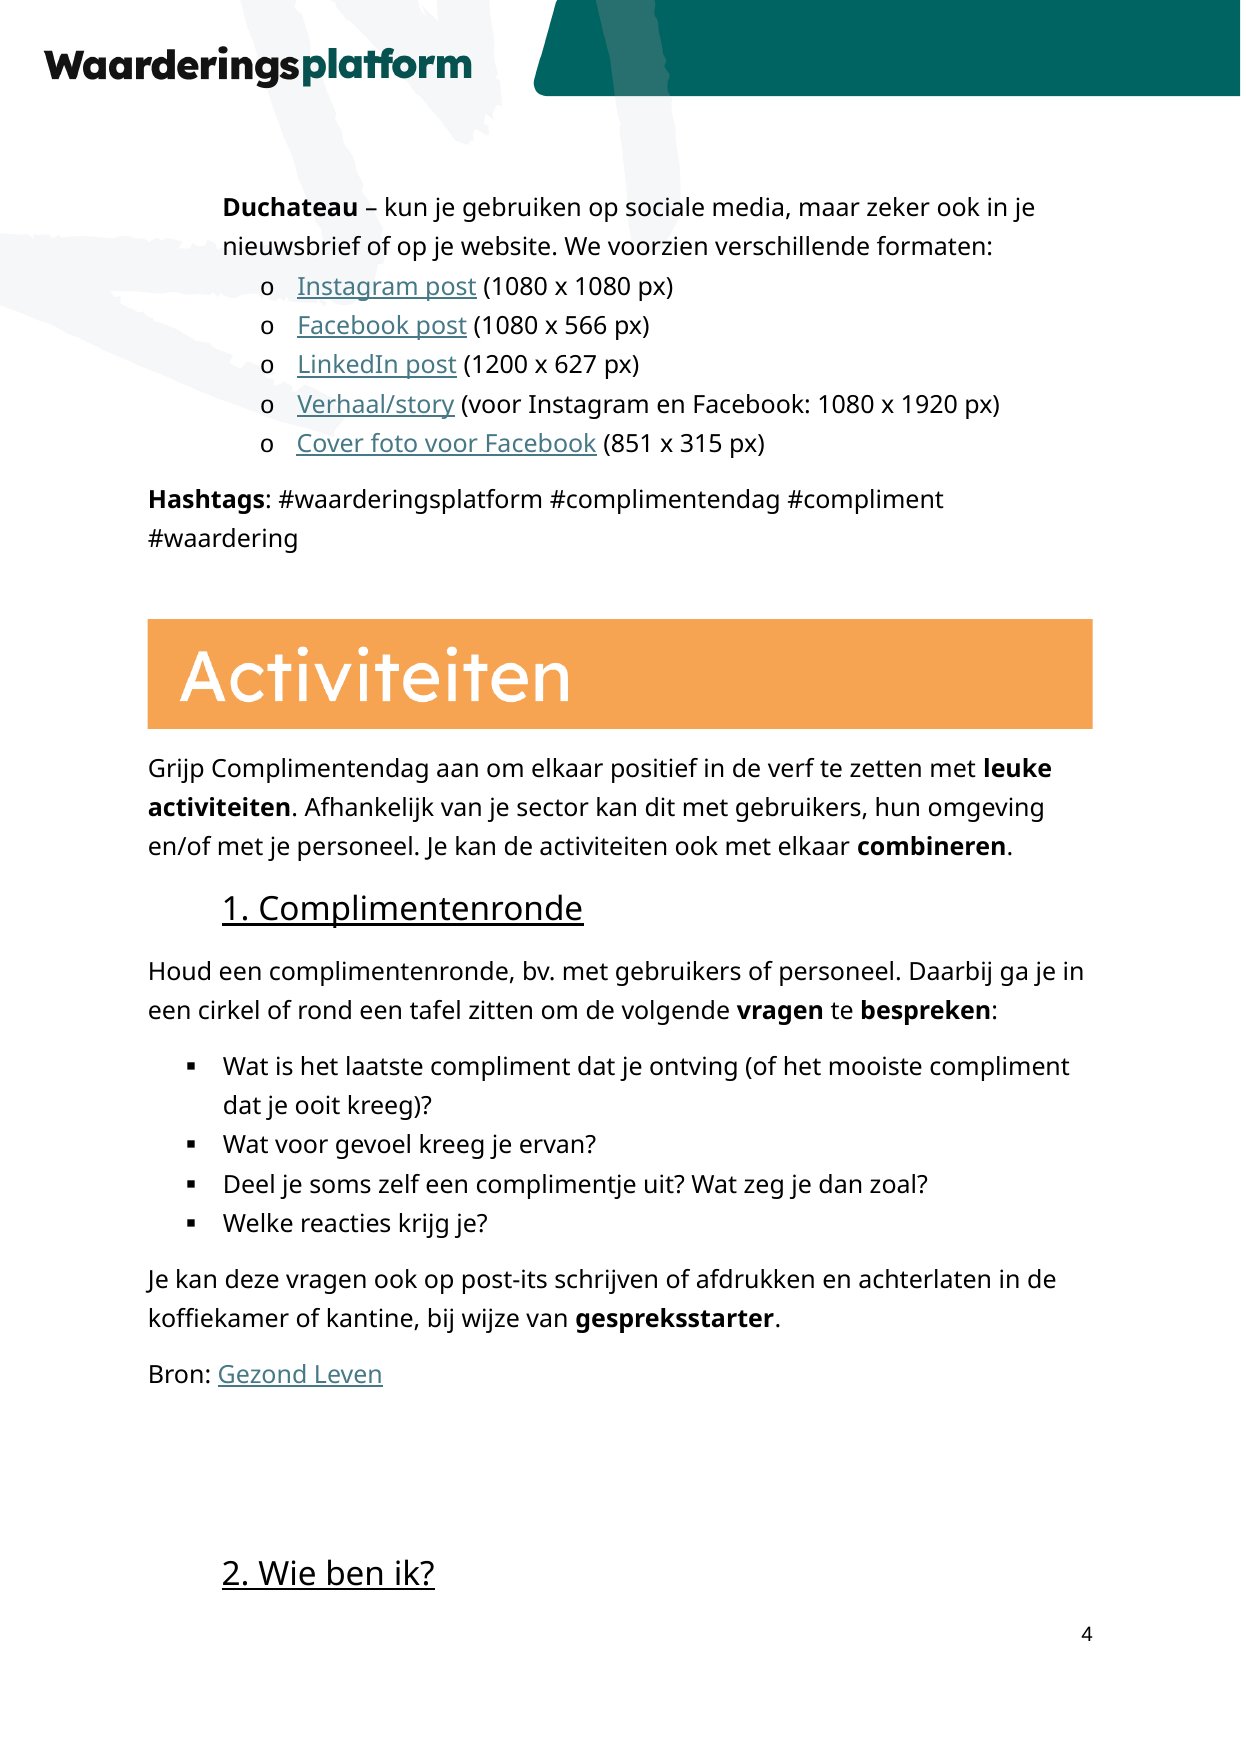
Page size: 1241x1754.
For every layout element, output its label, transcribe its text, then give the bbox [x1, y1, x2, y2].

text 2. Wie ben ik? [221, 1550, 1093, 1595]
text Je kan deze vragen ook op post-its schrijven of afdrukken en achterlaten in de koffiekamer of kantine, bij wijze van gespreksstarter. [148, 1261, 1093, 1334]
text Grijp Complimentendag aan om elkaar positief in de verf te zetten met leuke activiteiten. Afhankelijk van je sector kan dit met gebruikers, hun omgeving en/of met je personeel. Je kan de activiteiten ook met elkaar combineren. [148, 751, 1093, 863]
picture [0, 0, 1241, 1754]
list Facebook post (1080 x 566 px) [259, 308, 1093, 342]
list Verhaal/story (voor Instagram en Facebook: 1080 x 1920 px) [259, 386, 1093, 421]
text Hashtags: #waarderingsplatform #complimentendag #compliment #waardering [148, 482, 1093, 555]
text Houd een complimentenronde, bv. met gebruikers of personeel. Daarbij ga je in een cirkel of rond een tafel zitten om de volgende vragen te bespreken: [148, 954, 1093, 1027]
list LinkedIn post (1200 x 627 px) [259, 347, 1093, 381]
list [185, 190, 1093, 263]
list Wat is het laatste compliment dat je ontving (of het mooiste compliment dat je ooit kreeg)? [185, 1049, 1093, 1122]
text Bron: Gezond Leven [148, 1356, 1093, 1390]
list Deel je soms zelf een complimentje uit? Wat zeg je dan zoal? [185, 1166, 1093, 1200]
list Cover foto voor Facebook (851 x 315 px) [259, 426, 1093, 460]
list Instagram post (1080 x 1080 px) [259, 268, 1093, 302]
list Welke reacties krijg je? [185, 1205, 1093, 1239]
text 1. Complimentenronde [221, 885, 1093, 930]
list Wat voor gevoel kreeg je ervan? [185, 1127, 1093, 1161]
